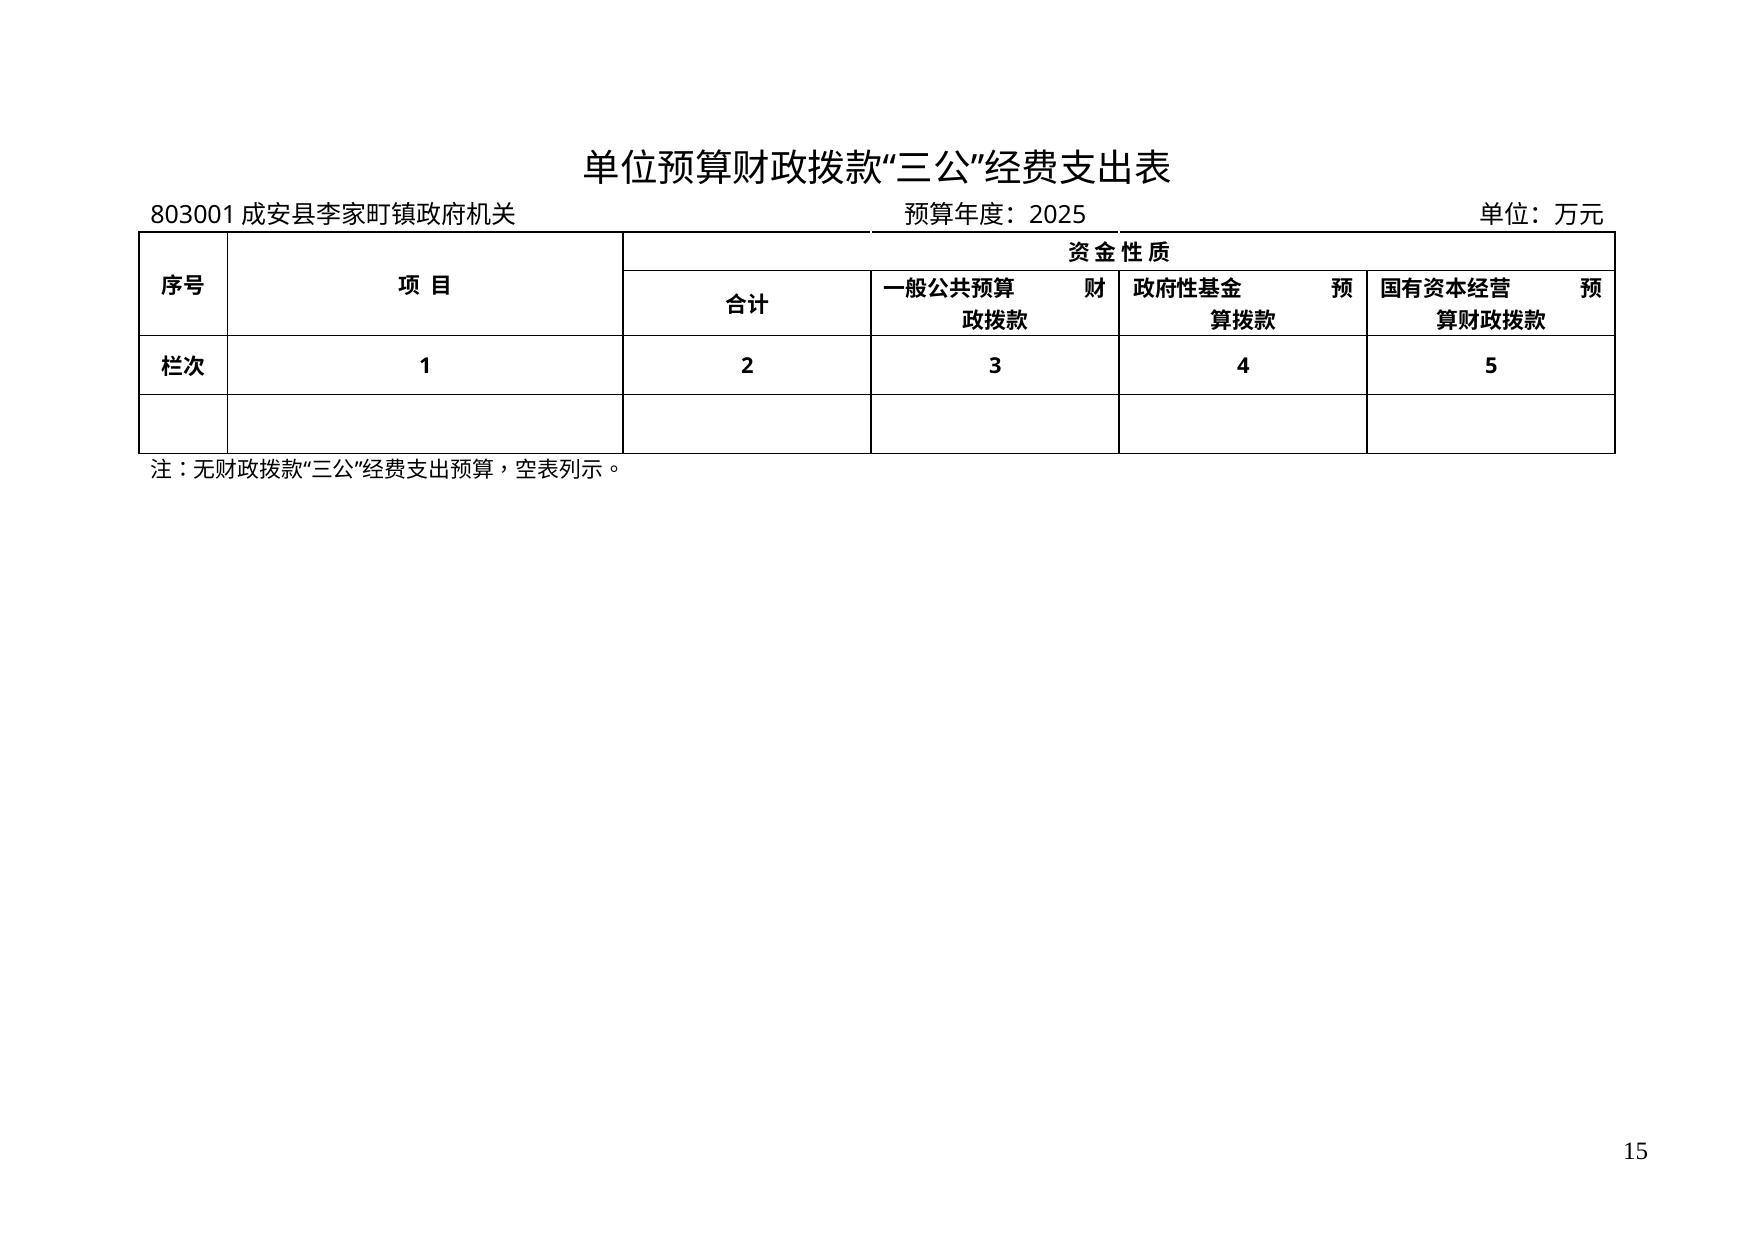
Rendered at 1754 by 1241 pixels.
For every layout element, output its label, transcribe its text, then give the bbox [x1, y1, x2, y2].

table_cell 国有资本经营 预算财政拨款 [1368, 271, 1614, 334]
table_cell 3 [872, 336, 1118, 394]
text 注：无财政拨款“三公”经费支出预算，空表列示。 [106, 454, 1648, 484]
table_cell [624, 395, 870, 453]
table_cell [872, 395, 1118, 453]
table_cell 1 [228, 336, 622, 394]
table_cell [1120, 395, 1366, 453]
table_cell 2 [624, 336, 870, 394]
table_cell [228, 395, 622, 453]
table_cell [1368, 395, 1614, 453]
table_cell 5 [1368, 336, 1614, 394]
table_cell 资 金 性 质 [624, 233, 1614, 270]
table_cell 一般公共预算 财政拨款 [872, 271, 1118, 334]
table_cell 项 目 [228, 233, 622, 334]
table_cell 序号 [140, 233, 227, 334]
table_cell [140, 395, 227, 453]
table_header 预算年度：2025 [872, 195, 1118, 231]
table_cell 4 [1120, 336, 1366, 394]
table_cell 政府性基金 预算拨款 [1120, 271, 1366, 334]
table_cell 栏次 [140, 336, 227, 394]
table_cell 合计 [624, 271, 870, 334]
table_header 单位：万元 [1120, 195, 1614, 231]
table_header 803001成安县李家町镇政府机关 [140, 195, 870, 231]
text 单位预算财政拨款“三公”经费支出表 [106, 142, 1648, 193]
